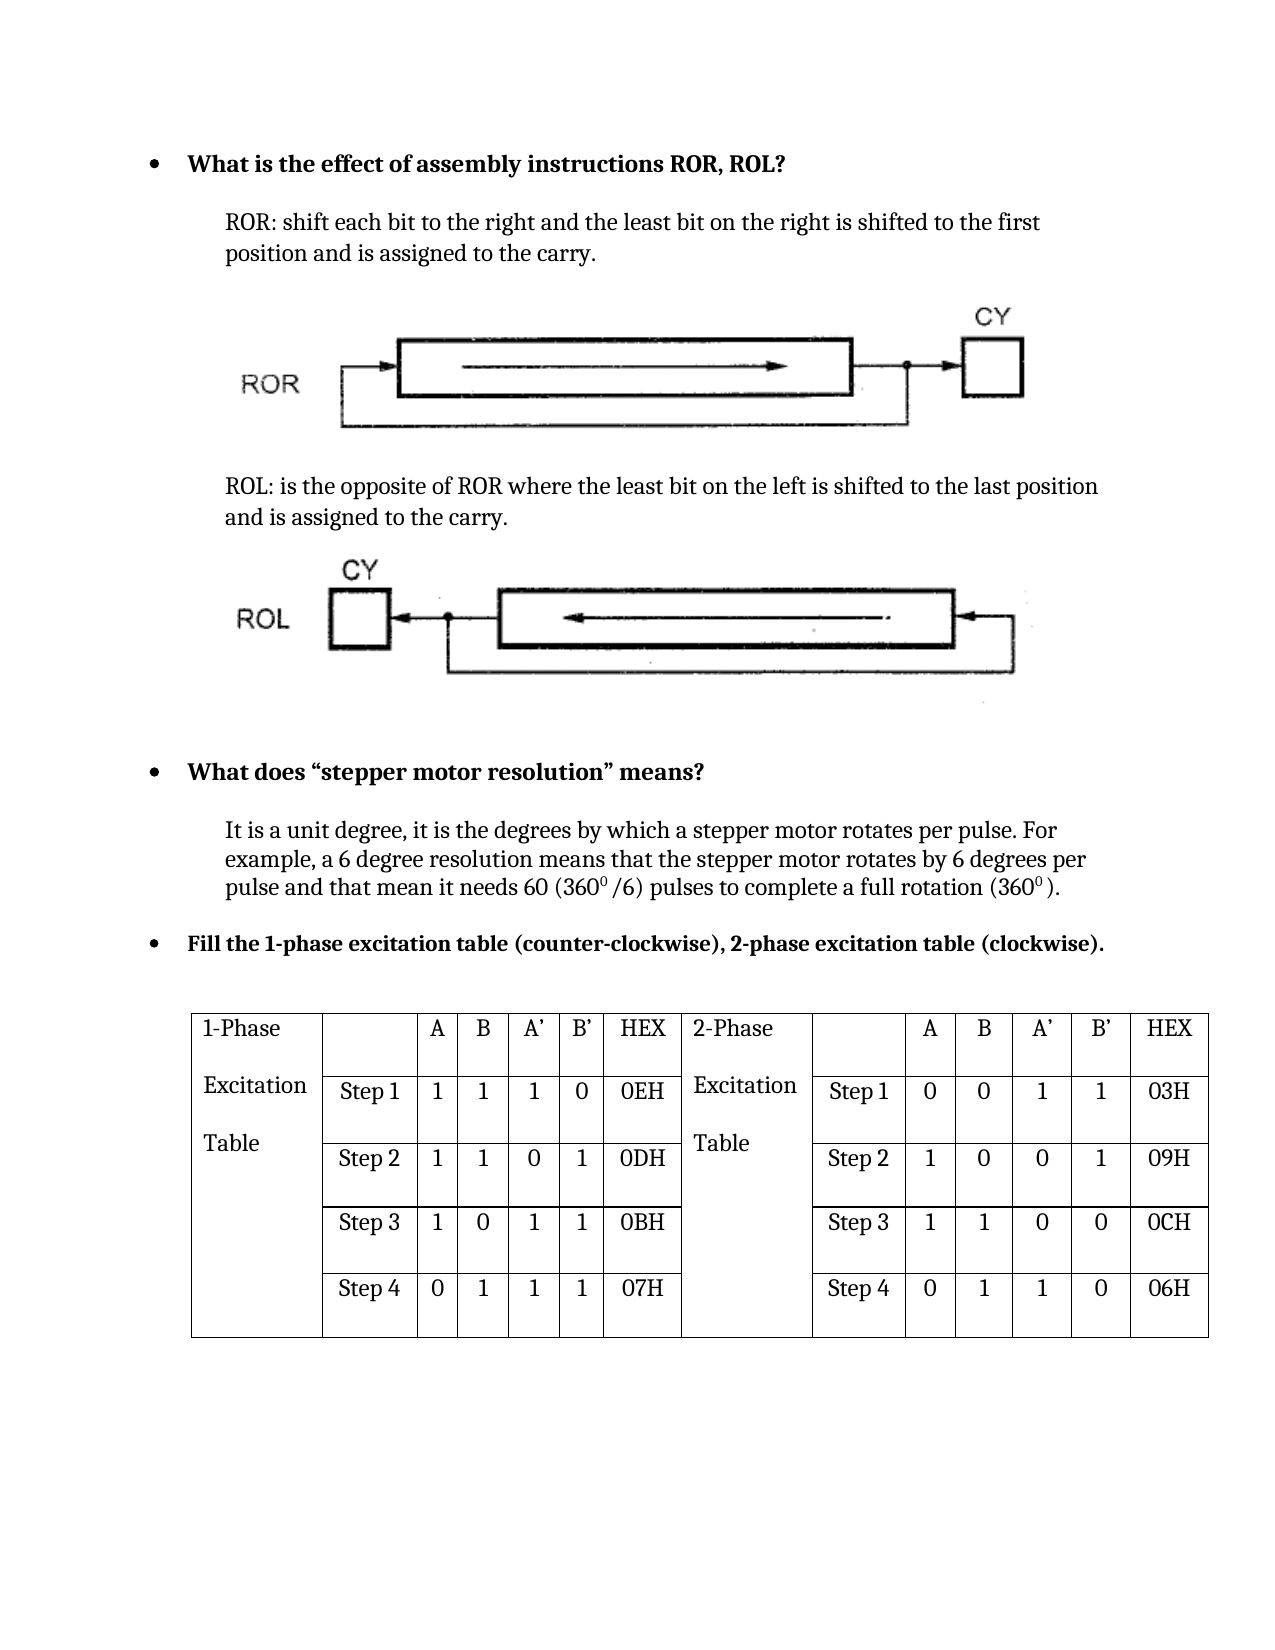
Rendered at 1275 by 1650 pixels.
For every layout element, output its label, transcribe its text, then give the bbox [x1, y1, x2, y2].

table_cell 0 [458, 1208, 508, 1273]
picture [225, 550, 1047, 705]
table_cell 1 [560, 1274, 603, 1337]
table_cell 1 [1013, 1274, 1071, 1337]
table_cell 1 [509, 1077, 559, 1143]
table_cell 1 [560, 1144, 603, 1206]
table_cell 1 [418, 1077, 457, 1143]
table_cell Step 4 [813, 1274, 905, 1337]
table_cell 1 [418, 1144, 457, 1206]
table_cell 0DH [604, 1144, 681, 1206]
table_cell Step 4 [323, 1274, 417, 1337]
table_cell 0 [1072, 1274, 1130, 1337]
table_header [813, 1014, 905, 1076]
table_cell 1 [1072, 1077, 1130, 1143]
table_cell 1 [1013, 1077, 1071, 1143]
table_cell 0 [1013, 1208, 1071, 1273]
table_cell 1 [560, 1208, 603, 1273]
table_cell 1 [509, 1274, 559, 1337]
table_cell 1 [458, 1077, 508, 1143]
table_cell 07H [604, 1274, 681, 1337]
table_cell Step 2 [323, 1144, 417, 1206]
table_header A [418, 1014, 457, 1076]
list Fill the 1-phase excitation table (counter-clockwise), 2-phase excitation table (clockwise). [150, 931, 1125, 957]
table_header HEX [604, 1014, 681, 1076]
table_cell Step 3 [323, 1208, 417, 1273]
table_header [323, 1014, 417, 1076]
table_cell 1 [1072, 1144, 1130, 1206]
table_cell 0 [1072, 1208, 1130, 1273]
table_header 1-Phase Excitation Table [192, 1014, 322, 1337]
table_cell 1 [906, 1208, 955, 1273]
table_cell 0 [560, 1077, 603, 1143]
table_header HEX [1131, 1014, 1208, 1076]
table_cell 1 [956, 1274, 1012, 1337]
text ROL: is the opposite of ROR where the least bit on the left is shifted to the last position and is assigned to the carry. [225, 472, 1125, 532]
table_header A’ [509, 1014, 559, 1076]
picture [225, 286, 1037, 447]
table_cell Step 1 [813, 1077, 905, 1143]
table_cell 1 [458, 1144, 508, 1206]
text It is a unit degree, it is the degrees by which a stepper motor rotates per pulse. For example, a 6 degree resolution means that the stepper motor rotates by 6 degrees per pulse and that mean it needs 60 (3600 /6) pulses to complete a full rotation (3600 ). [225, 816, 1125, 902]
table_cell Step 3 [813, 1208, 905, 1273]
table_cell 1 [458, 1274, 508, 1337]
table_cell Step 2 [813, 1144, 905, 1206]
table_cell 1 [509, 1208, 559, 1273]
table_cell 0EH [604, 1077, 681, 1143]
table_cell 0 [906, 1274, 955, 1337]
list What is the effect of assembly instructions ROR, ROL? [150, 150, 1125, 179]
table_cell 0 [418, 1274, 457, 1337]
table_cell 1 [956, 1208, 1012, 1273]
table_cell 0 [906, 1077, 955, 1143]
table_cell 0 [956, 1077, 1012, 1143]
list What does “stepper motor resolution” means? [150, 758, 1125, 787]
table_header B’ [1072, 1014, 1130, 1076]
table_cell 03H [1131, 1077, 1208, 1143]
table_header A’ [1013, 1014, 1071, 1076]
table_cell Step 1 [323, 1077, 417, 1143]
table_cell 0 [956, 1144, 1012, 1206]
table_cell 09H [1131, 1144, 1208, 1206]
table_header A [906, 1014, 955, 1076]
table_cell 0 [1013, 1144, 1071, 1206]
table_cell 0CH [1131, 1208, 1208, 1273]
text ROR: shift each bit to the right and the least bit on the right is shifted to the first position and is assigned to the carry. [225, 207, 1125, 267]
table_cell 06H [1131, 1274, 1208, 1337]
table_cell 0 [509, 1144, 559, 1206]
table_header B’ [560, 1014, 603, 1076]
table_cell 1 [906, 1144, 955, 1206]
table_cell 1 [418, 1208, 457, 1273]
table_cell 0BH [604, 1208, 681, 1273]
table_header B [458, 1014, 508, 1076]
table_header B [956, 1014, 1012, 1076]
table_header 2-Phase Excitation Table [682, 1014, 812, 1337]
